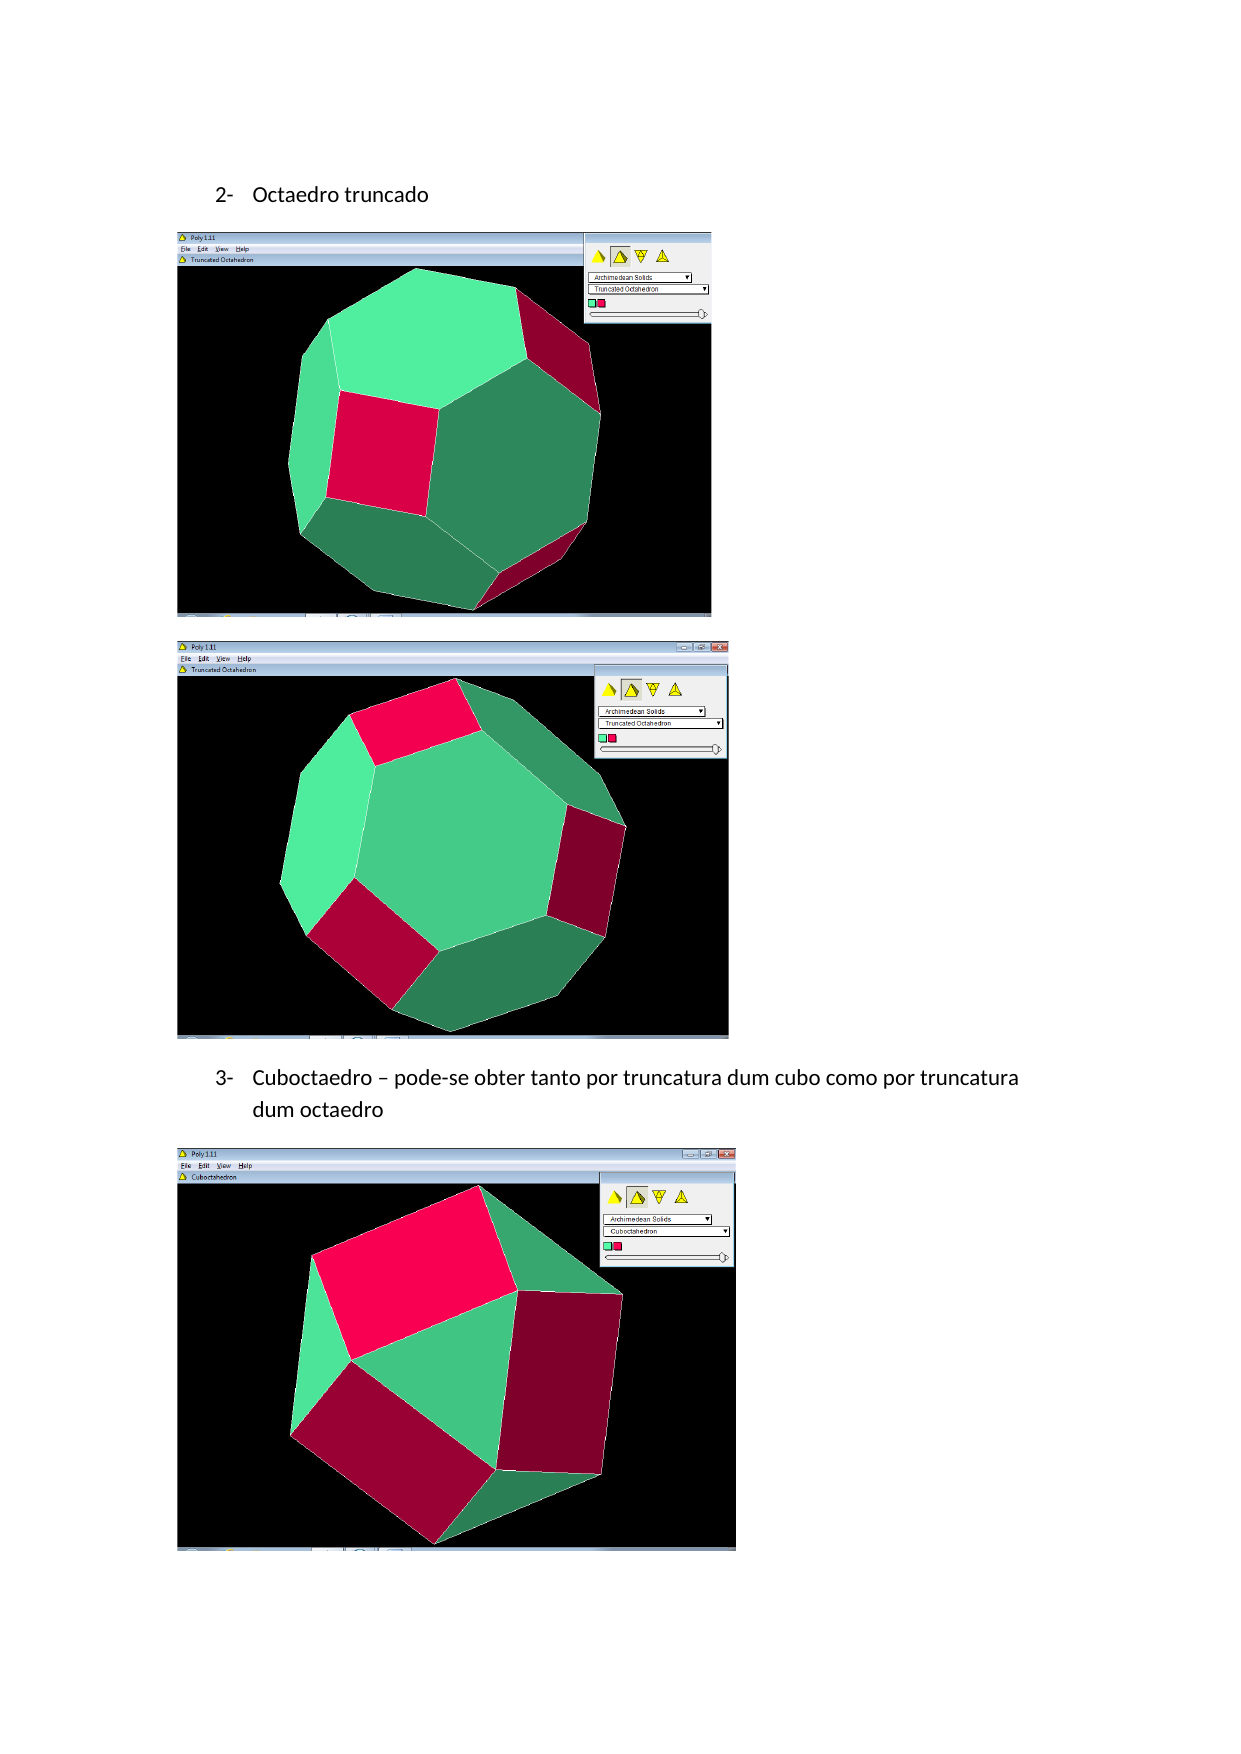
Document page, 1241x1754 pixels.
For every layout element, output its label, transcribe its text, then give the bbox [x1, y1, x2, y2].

list Octaedro truncado [215, 180, 1063, 208]
picture [177, 641, 729, 1039]
list Cuboctaedro – pode-se obter tanto por truncatura dum cubo como por truncatura dum octaedro [215, 1063, 1063, 1123]
picture [177, 1148, 736, 1551]
picture [177, 232, 712, 617]
